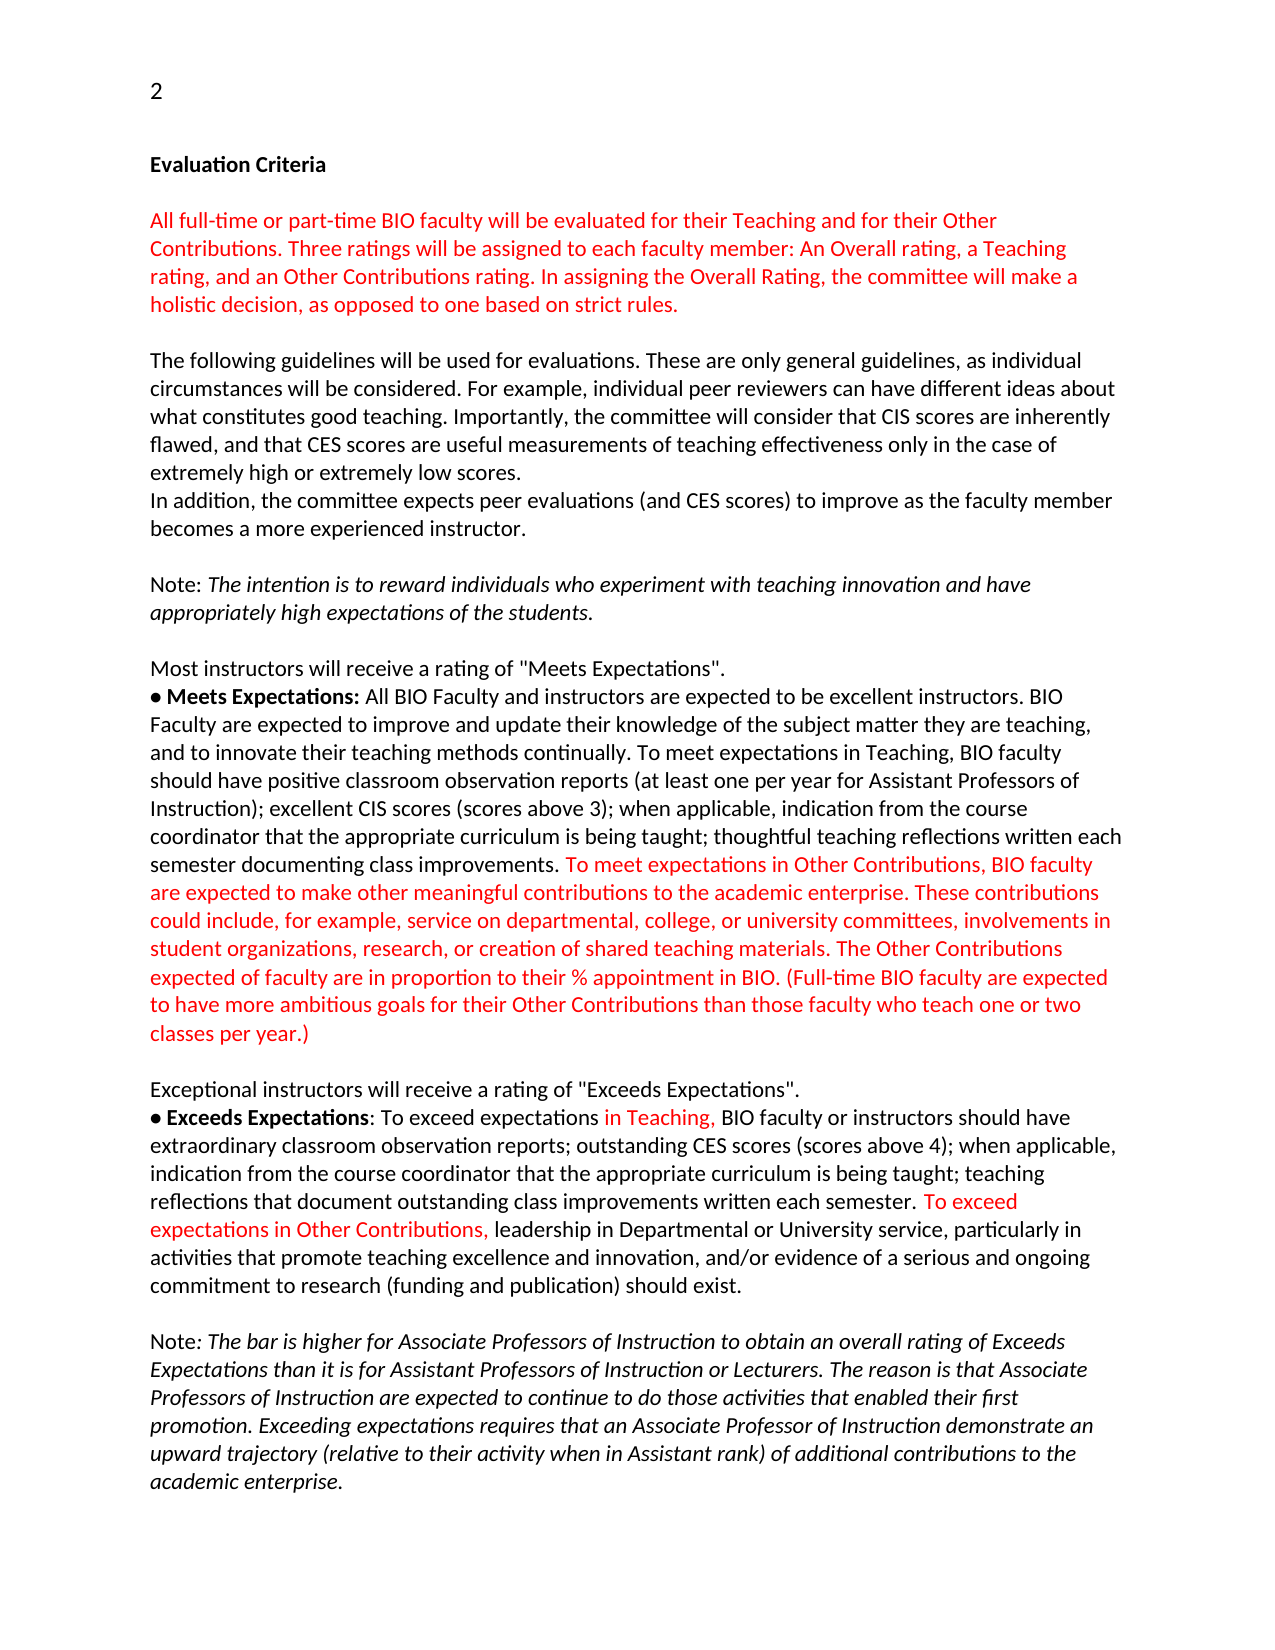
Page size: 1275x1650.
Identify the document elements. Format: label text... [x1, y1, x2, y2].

text All full-time or part-time BIO faculty will be evaluated for their Teaching and for their Other Contributions. Three ratings will be assigned to each faculty member: An Overall rating, a Teaching rating, and an Other Contributions rating. In assigning the Overall Rating, the committee will make a holistic decision, as opposed to one based on strict rules. [150, 206, 1125, 318]
text Note: The bar is higher for Associate Professors of Instruction to obtain an overall rating of Exceeds Expectations than it is for Assistant Professors of Instruction or Lecturers. The reason is that Associate Professors of Instruction are expected to continue to do those activities that enabled their first promotion. Exceeding expectations requires that an Associate Professor of Instruction demonstrate an upward trajectory (relative to their activity when in Assistant rank) of additional contributions to the academic enterprise. [150, 1327, 1125, 1495]
text Most instructors will receive a rating of "Meets Expectations". [150, 654, 1125, 682]
text In addition, the committee expects peer evaluations (and CES scores) to improve as the faculty member becomes a more experienced instructor. [150, 486, 1125, 542]
text Note: The intention is to reward individuals who experiment with teaching innovation and have appropriately high expectations of the students. [150, 570, 1125, 626]
text • Exceeds Expectations: To exceed expectations in Teaching, BIO faculty or instructors should have extraordinary classroom observation reports; outstanding CES scores (scores above 4); when applicable, indication from the course coordinator that the appropriate curriculum is being taught; teaching reflections that document outstanding class improvements written each semester. To exceed expectations in Other Contributions, leadership in Departmental or University service, particularly in activities that promote teaching excellence and innovation, and/or evidence of a serious and ongoing commitment to research (funding and publication) should exist. [150, 1103, 1125, 1299]
text Exceptional instructors will receive a rating of "Exceeds Expectations". [150, 1075, 1125, 1103]
text Evaluation Criteria [150, 150, 1125, 178]
text The following guidelines will be used for evaluations. These are only general guidelines, as individual circumstances will be considered. For example, individual peer reviewers can have different ideas about what constitutes good teaching. Importantly, the committee will consider that CIS scores are inherently flawed, and that CES scores are useful measurements of teaching effectiveness only in the case of extremely high or extremely low scores. [150, 346, 1125, 486]
text • Meets Expectations: All BIO Faculty and instructors are expected to be excellent instructors. BIO Faculty are expected to improve and update their knowledge of the subject matter they are teaching, and to innovate their teaching methods continually. To meet expectations in Teaching, BIO faculty should have positive classroom observation reports (at least one per year for Assistant Professors of Instruction); excellent CIS scores (scores above 3); when applicable, indication from the course coordinator that the appropriate curriculum is being taught; thoughtful teaching reflections written each semester documenting class improvements. To meet expectations in Other Contributions, BIO faculty are expected to make other meaningful contributions to the academic enterprise. These contributions could include, for example, service on departmental, college, or university committees, involvements in student organizations, research, or creation of shared teaching materials. The Other Contributions expected of faculty are in proportion to their % appointment in BIO. (Full-time BIO faculty are expected to have more ambitious goals for their Other Contributions than those faculty who teach one or two classes per year.) [150, 682, 1125, 1047]
